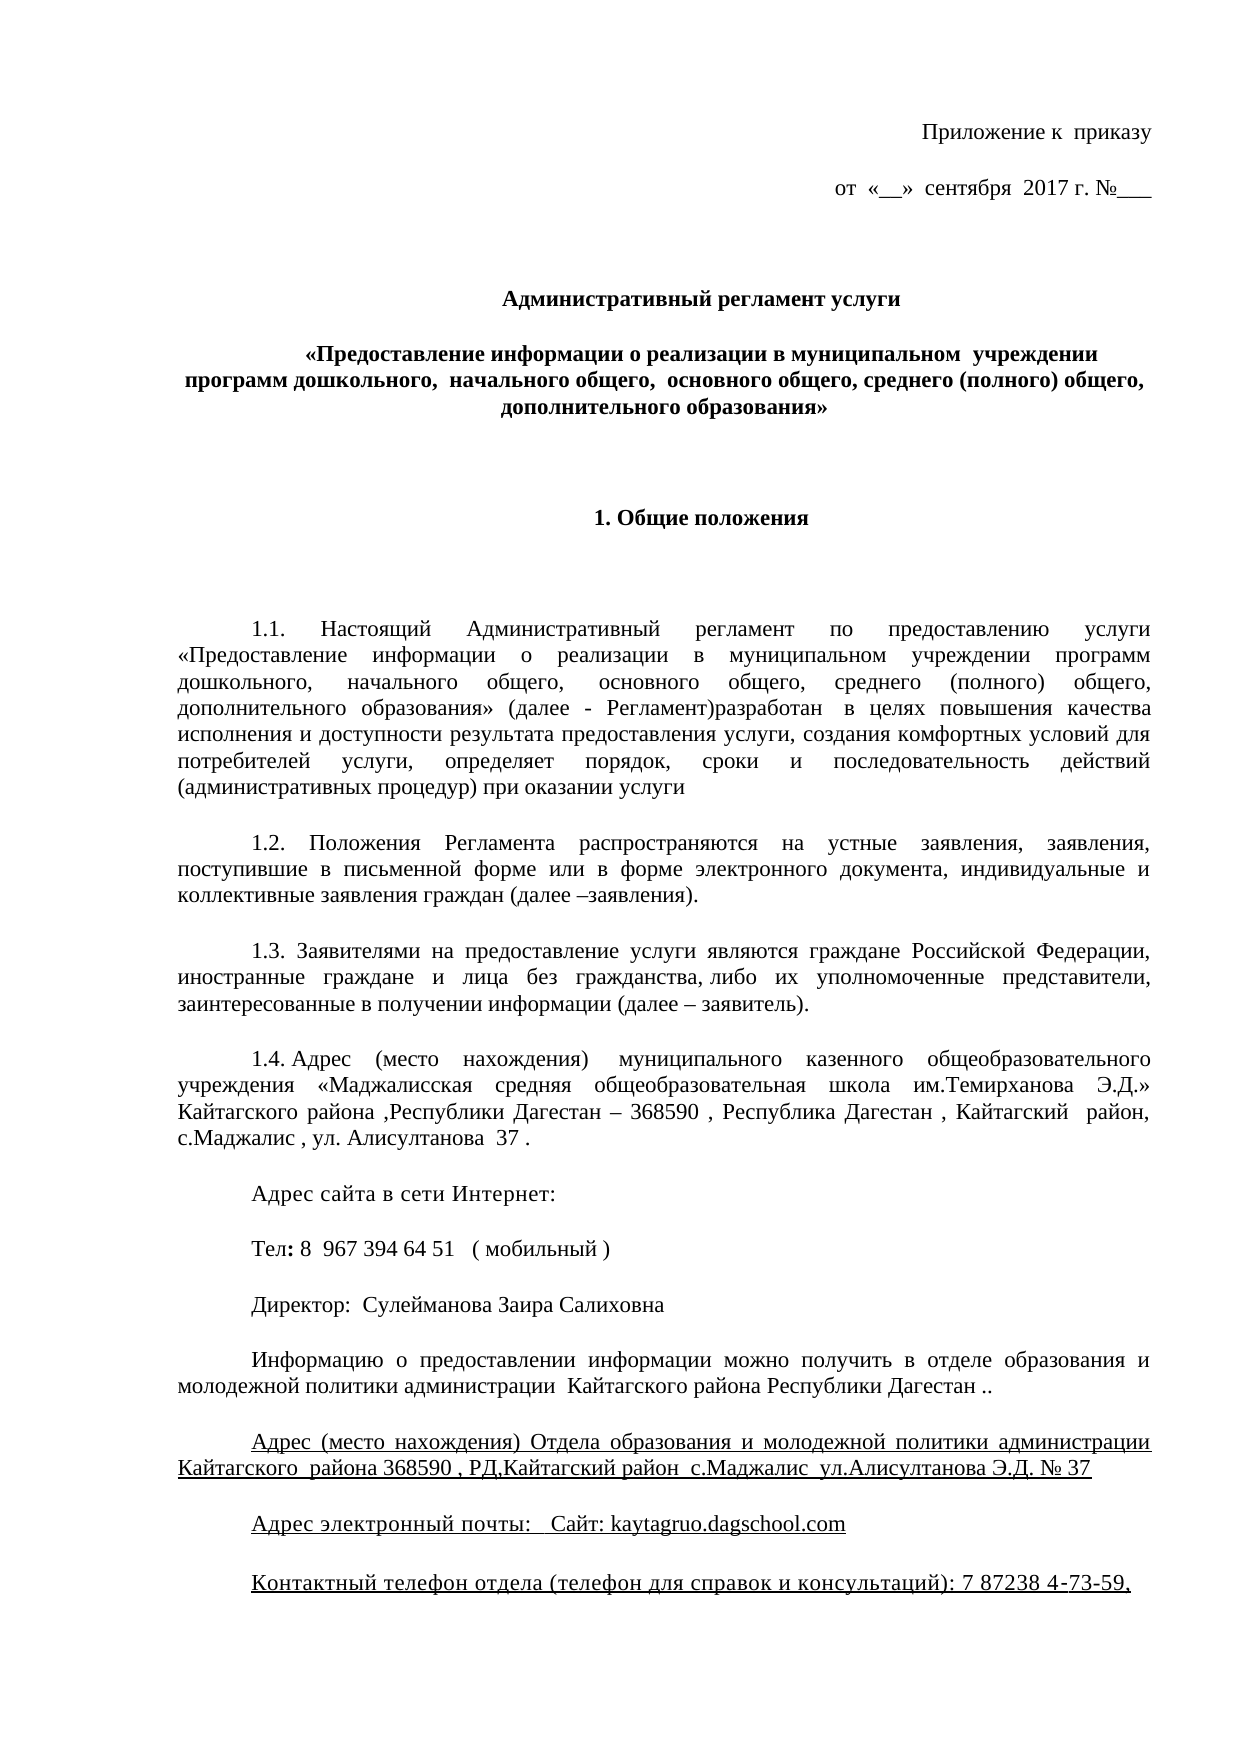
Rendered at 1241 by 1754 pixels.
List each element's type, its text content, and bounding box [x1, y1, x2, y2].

text 1.1. Настоящий Административный регламент по предоставлению услуги «Предоставление информации о реализации в муниципальном учреждении программ дошкольного, начального общего, основного общего, среднего (полного) общего, дополнительного образования» (далее - Регламент)разработан в целях повышения качества исполнения и доступности результата предоставления услуги, создания комфортных условий для потребителей услуги, определяет порядок, сроки и последовательность действий (административных процедур) при оказании услуги [177, 615, 1152, 799]
text Приложение к приказу [177, 118, 1152, 144]
text Адрес сайта в сети Интернет: [177, 1180, 1152, 1206]
text «Предоставление информации о реализации в муниципальном учреждении программ дошкольного, начального общего, основного общего, среднего (полного) общего, дополнительного образования» [177, 340, 1152, 419]
text Тел: 8 967 394 64 51 ( мобильный ) [177, 1235, 1152, 1262]
text Адрес электронный почты: Сайт: kaytagruo.dagschool.com [177, 1510, 1152, 1536]
text 1.3. Заявителями на предоставление услуги являются граждане Российской Федерации, иностранные граждане и лица без гражданства, либо их уполномоченные представители, заинтересованные в получении информации (далее – заявитель). [177, 937, 1152, 1016]
text Информацию о предоставлении информации можно получить в отделе образования и молодежной политики администрации Кайтагского района Республики Дагестан .. [177, 1346, 1152, 1399]
text Контактный телефон отдела (телефон для справок и консультаций): 7 87238 4‑73-59, [177, 1566, 1152, 1597]
text 1. Общие положения [177, 504, 1152, 530]
text 1.4. Адрес (место нахождения) муниципального казенного общеобразовательного учреждения «Маджалисская средняя общеобразовательная школа им.Темирханова Э.Д.» Кайтагского района ,Республики Дагестан – 368590 , Республика Дагестан , Кайтагский район, с.Маджалис , ул. Алисултанова 37 . [177, 1045, 1152, 1151]
text Директор: Сулейманова Заира Салиховна [177, 1291, 1152, 1317]
text Административный регламент услуги [177, 285, 1152, 311]
text Адрес (место нахождения) Отдела образования и молодежной политики администрации Кайтагского района 368590 , РД,Кайтагский район с.Маджалис ул.Алисултанова Э.Д. № 37 [177, 1428, 1152, 1481]
text от «__» сентября 2017 г. №___ [177, 174, 1152, 200]
text 1.2. Положения Регламента распространяются на устные заявления, заявления, поступившие в письменной форме или в форме электронного документа, индивидуальные и коллективные заявления граждан (далее –заявления). [177, 829, 1152, 908]
